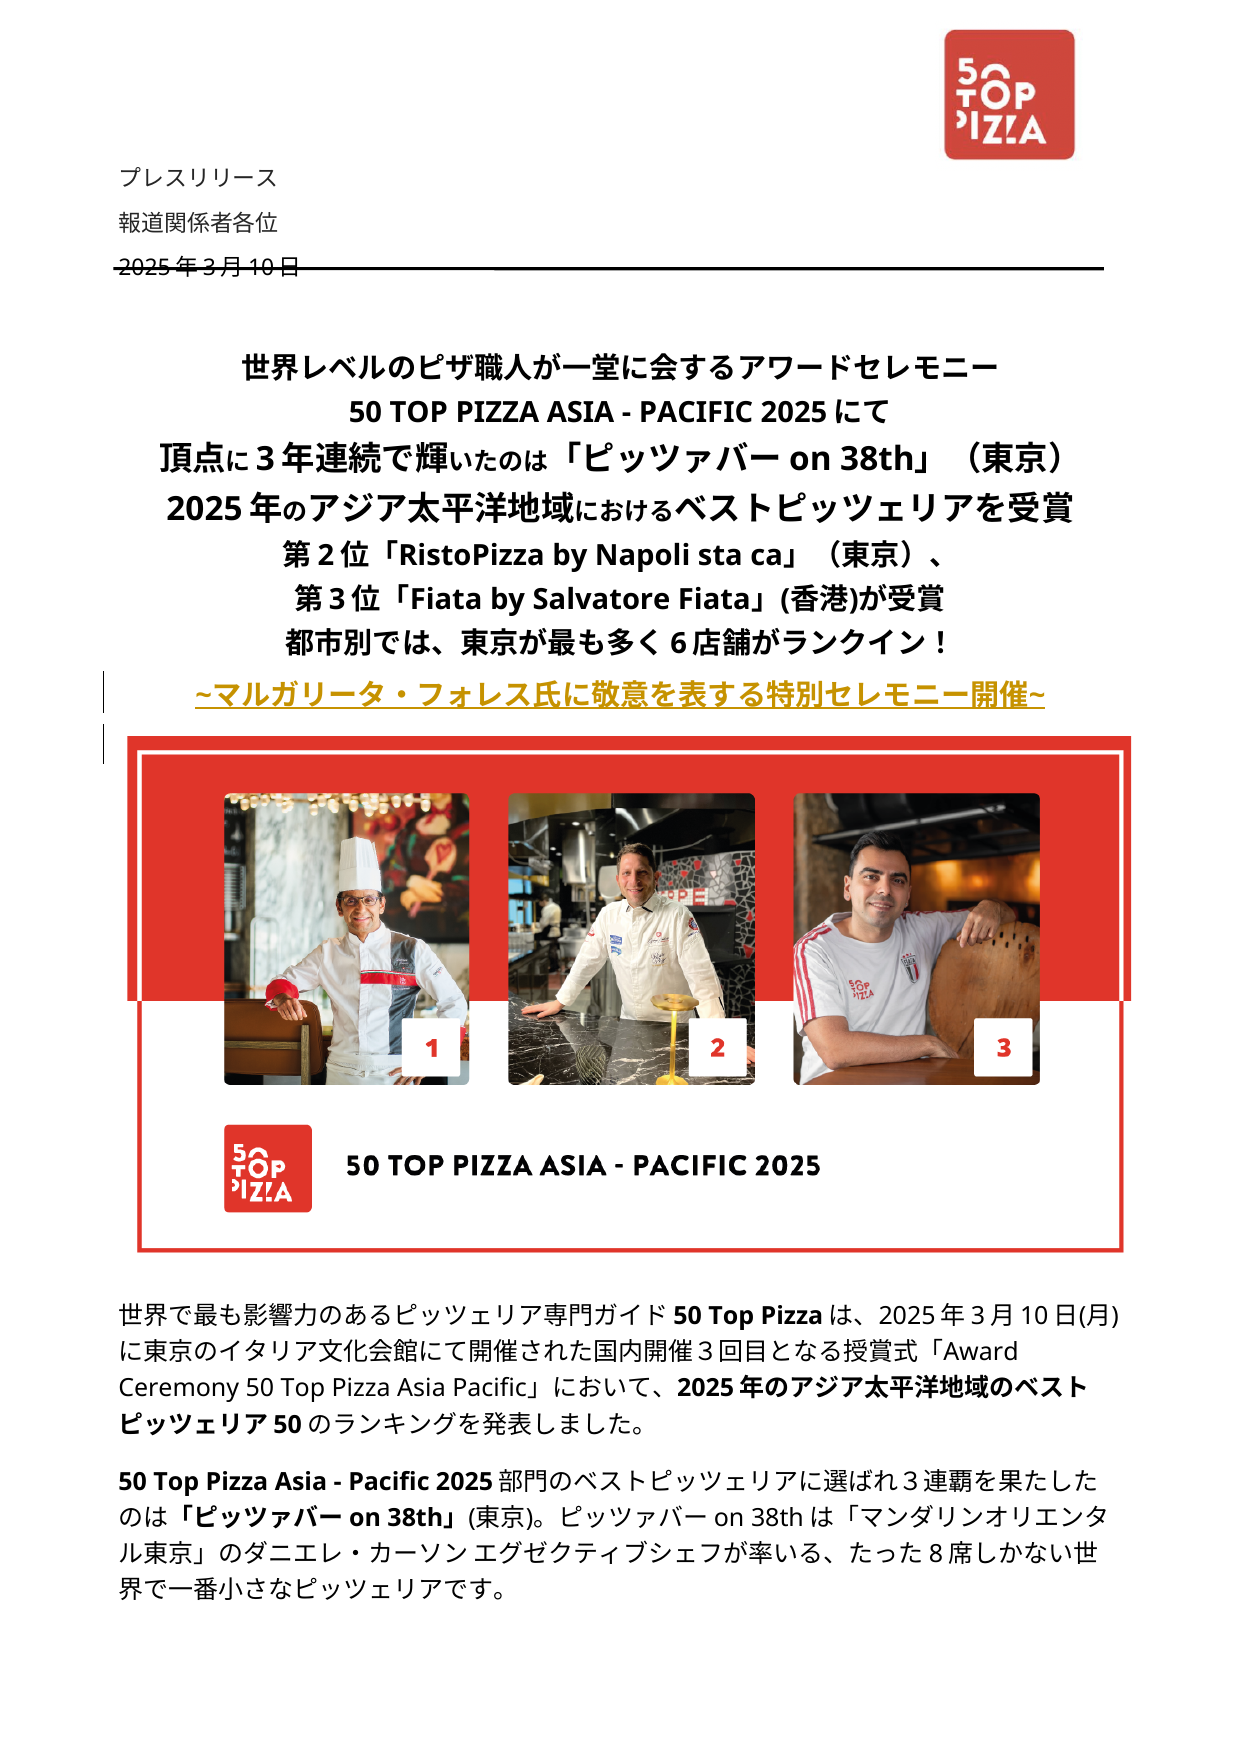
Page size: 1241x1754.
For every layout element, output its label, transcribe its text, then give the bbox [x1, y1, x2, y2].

text 50 TOP PIZZA ASIA - PACIFIC 2025にて [118, 396, 1122, 429]
text 50 Top Pizza Asia - Pacific 2025部門のベストピッツェリアに選ばれ３連覇を果たしたのは「ピッツァバー on 38th」(東京)。ピッツァバー on 38thは「マンダリンオリエンタル東京」のダニエレ・カーソン エグゼクティブシェフが率いる、たった8席しかない世界で一番小さなピッツェリアです。 [118, 1461, 1122, 1606]
picture [934, 20, 1083, 171]
picture [127, 736, 1132, 1264]
text 都市別では、東京が最も多く6店舗がランクイン！ [118, 627, 1122, 661]
text 第 3位「Fiata by Salvatore Fiata」(香港)が受賞 [118, 582, 1122, 616]
text プレスリリース 報道関係者各位 2025年3月10日 [118, 160, 1122, 282]
text 2025年のアジア太平洋地域におけるベストピッツェリアを受賞 [118, 489, 1122, 528]
text 世界レベルのピザ職人が一堂に会するアワードセレモニー [118, 351, 1122, 385]
text 頂点に3年連続で輝いたのは「ピッツァバー on 38th」（東京） [118, 440, 1122, 479]
text 第2位「RistoPizza by Napoli sta ca」（東京）、 [118, 538, 1122, 572]
text 世界で最も影響力のあるピッツェリア専門ガイド50 Top Pizzaは、2025年3月10日(月)に東京のイタリア文化会館にて開催された国内開催３回目となる授賞式「Award Ceremony 50 Top Pizza Asia Pacific」において、2025年のアジア太平洋地域のベストピッツェリア50のランキングを発表しました。 [118, 1295, 1122, 1440]
